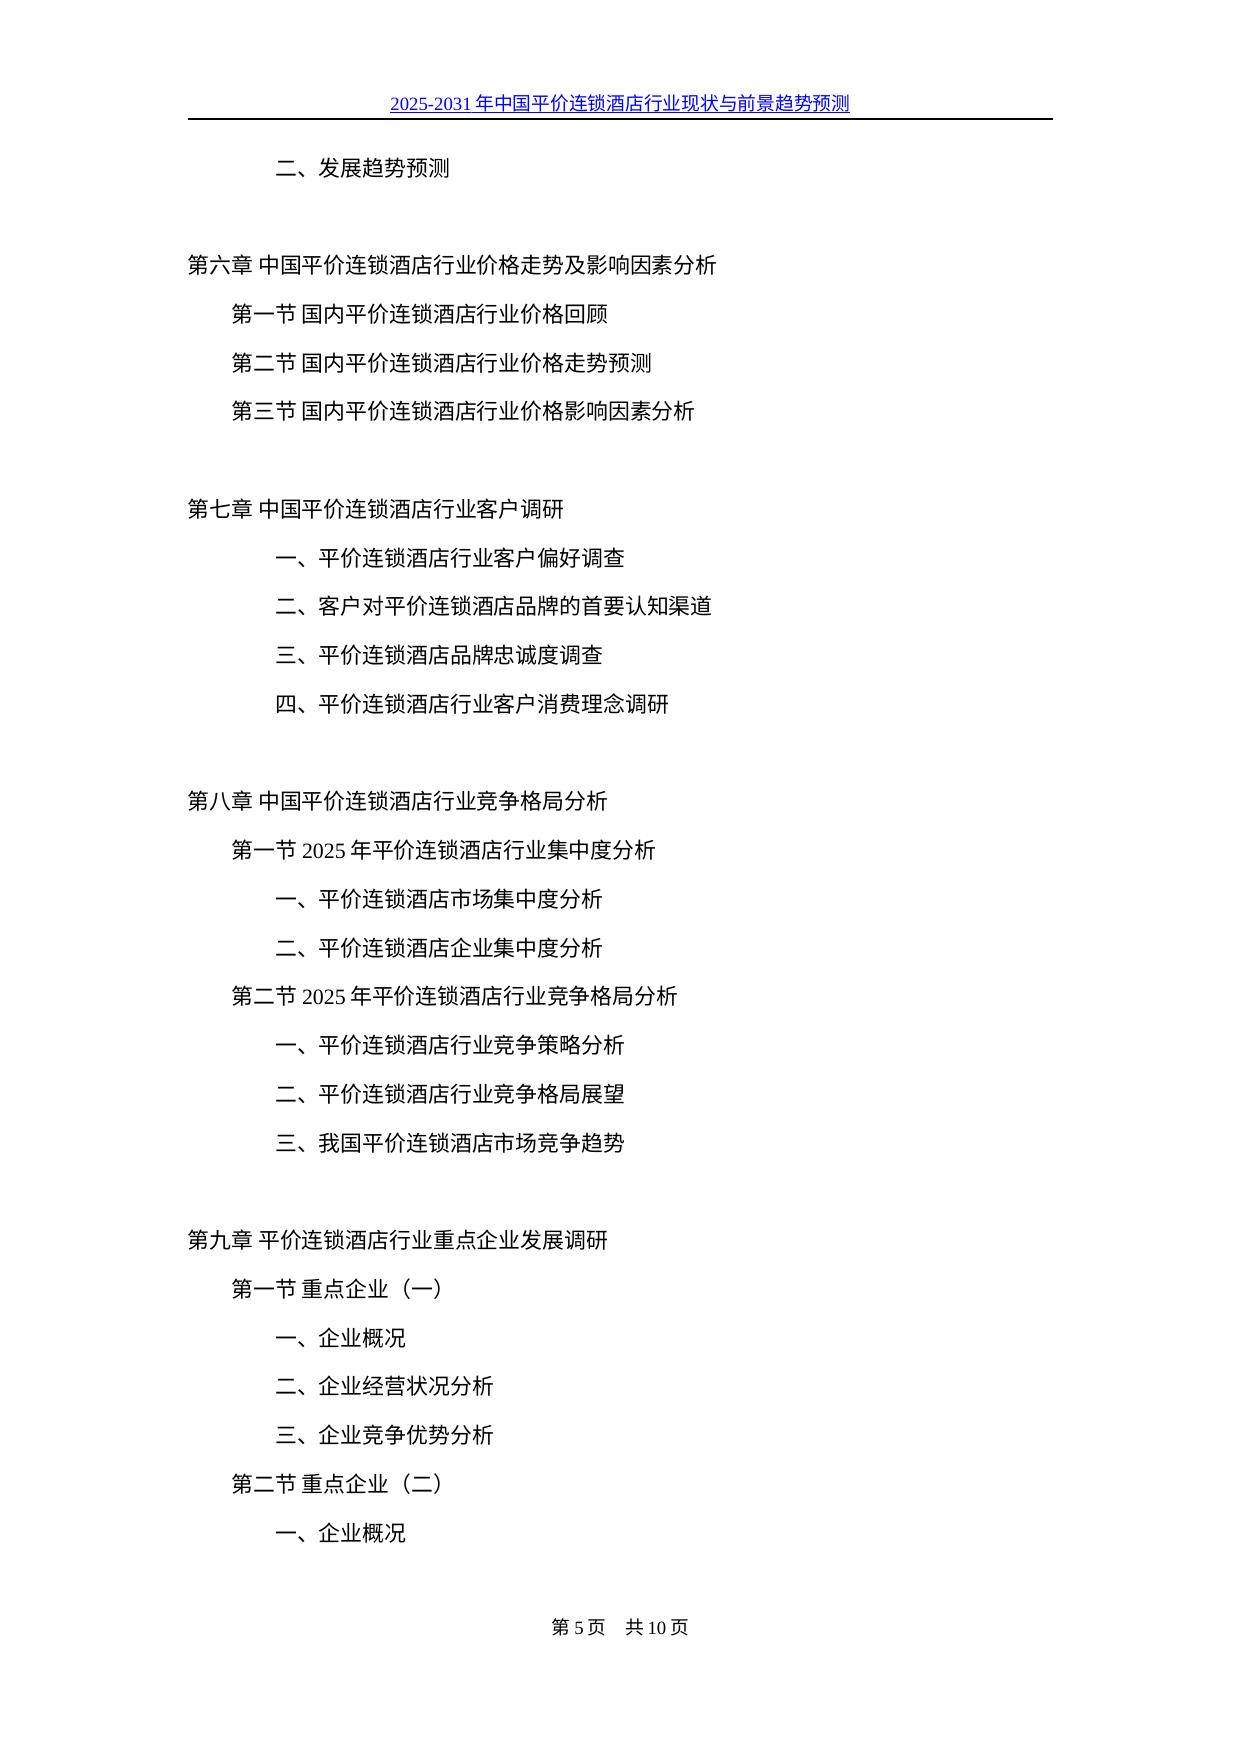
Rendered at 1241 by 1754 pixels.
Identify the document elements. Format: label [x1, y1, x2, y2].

text [187, 150, 1053, 1548]
